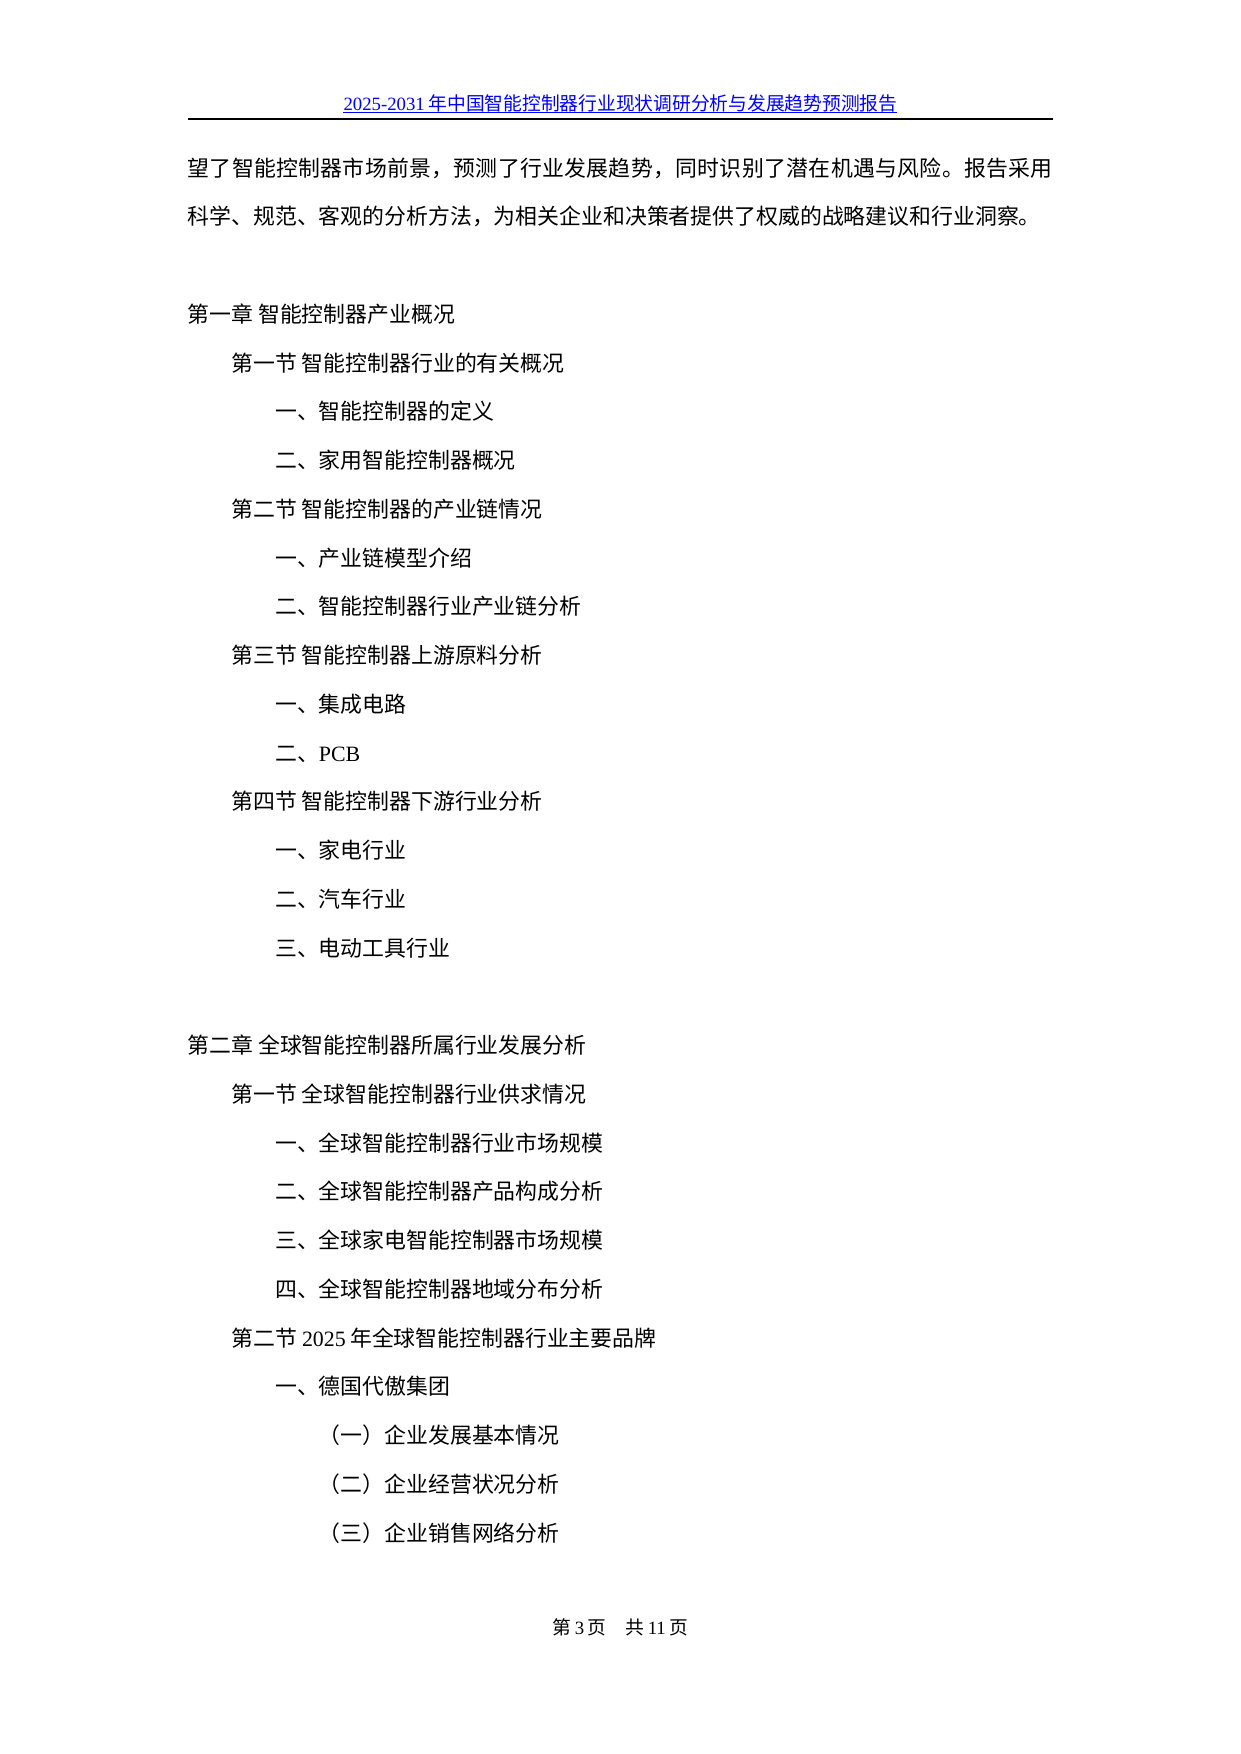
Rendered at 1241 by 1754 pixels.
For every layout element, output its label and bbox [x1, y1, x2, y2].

text [187, 150, 1053, 1548]
